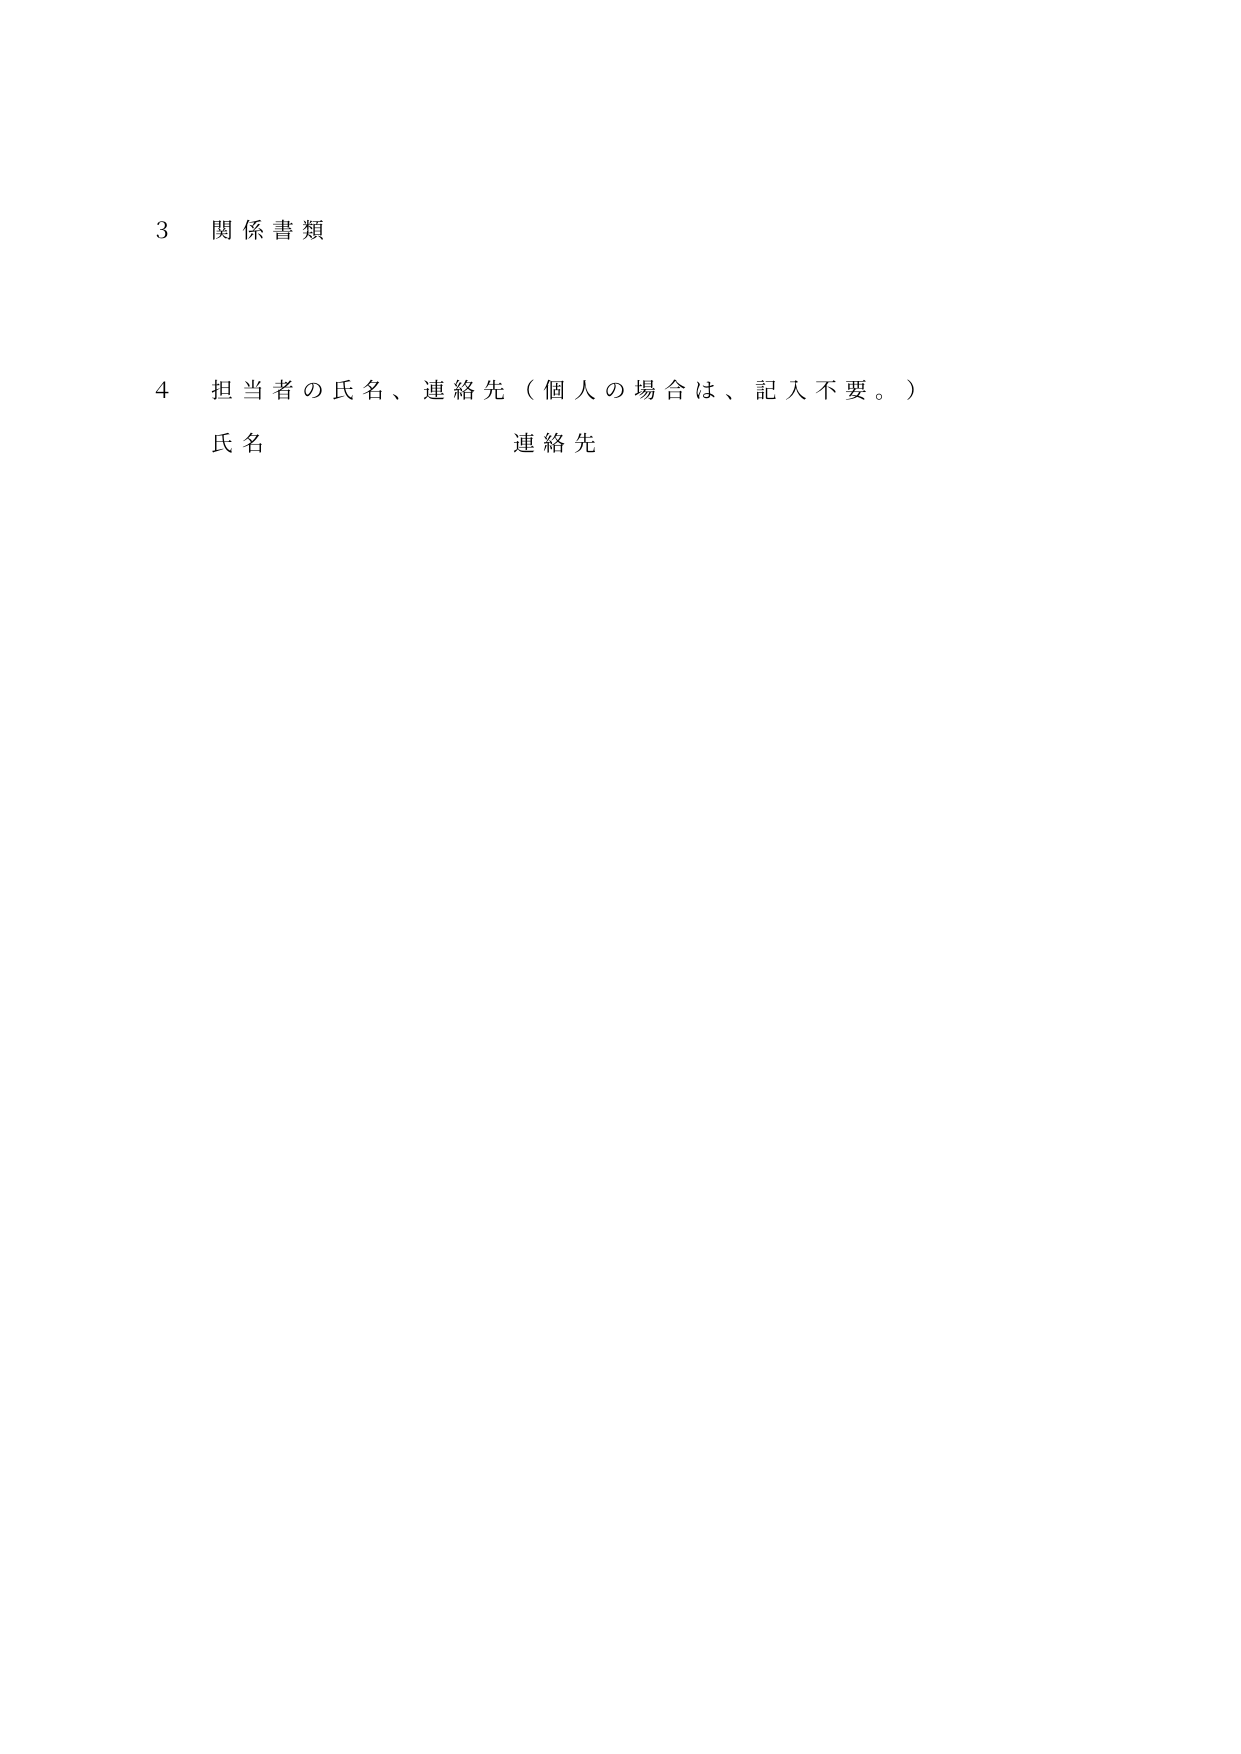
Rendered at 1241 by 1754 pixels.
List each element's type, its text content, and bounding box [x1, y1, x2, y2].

text ３ 関係書類 [151, 203, 1148, 256]
text 氏名 連絡先 [151, 415, 1148, 468]
text ４ 担当者の氏名、連絡先（個人の場合は、記入不要。） [151, 362, 1148, 415]
